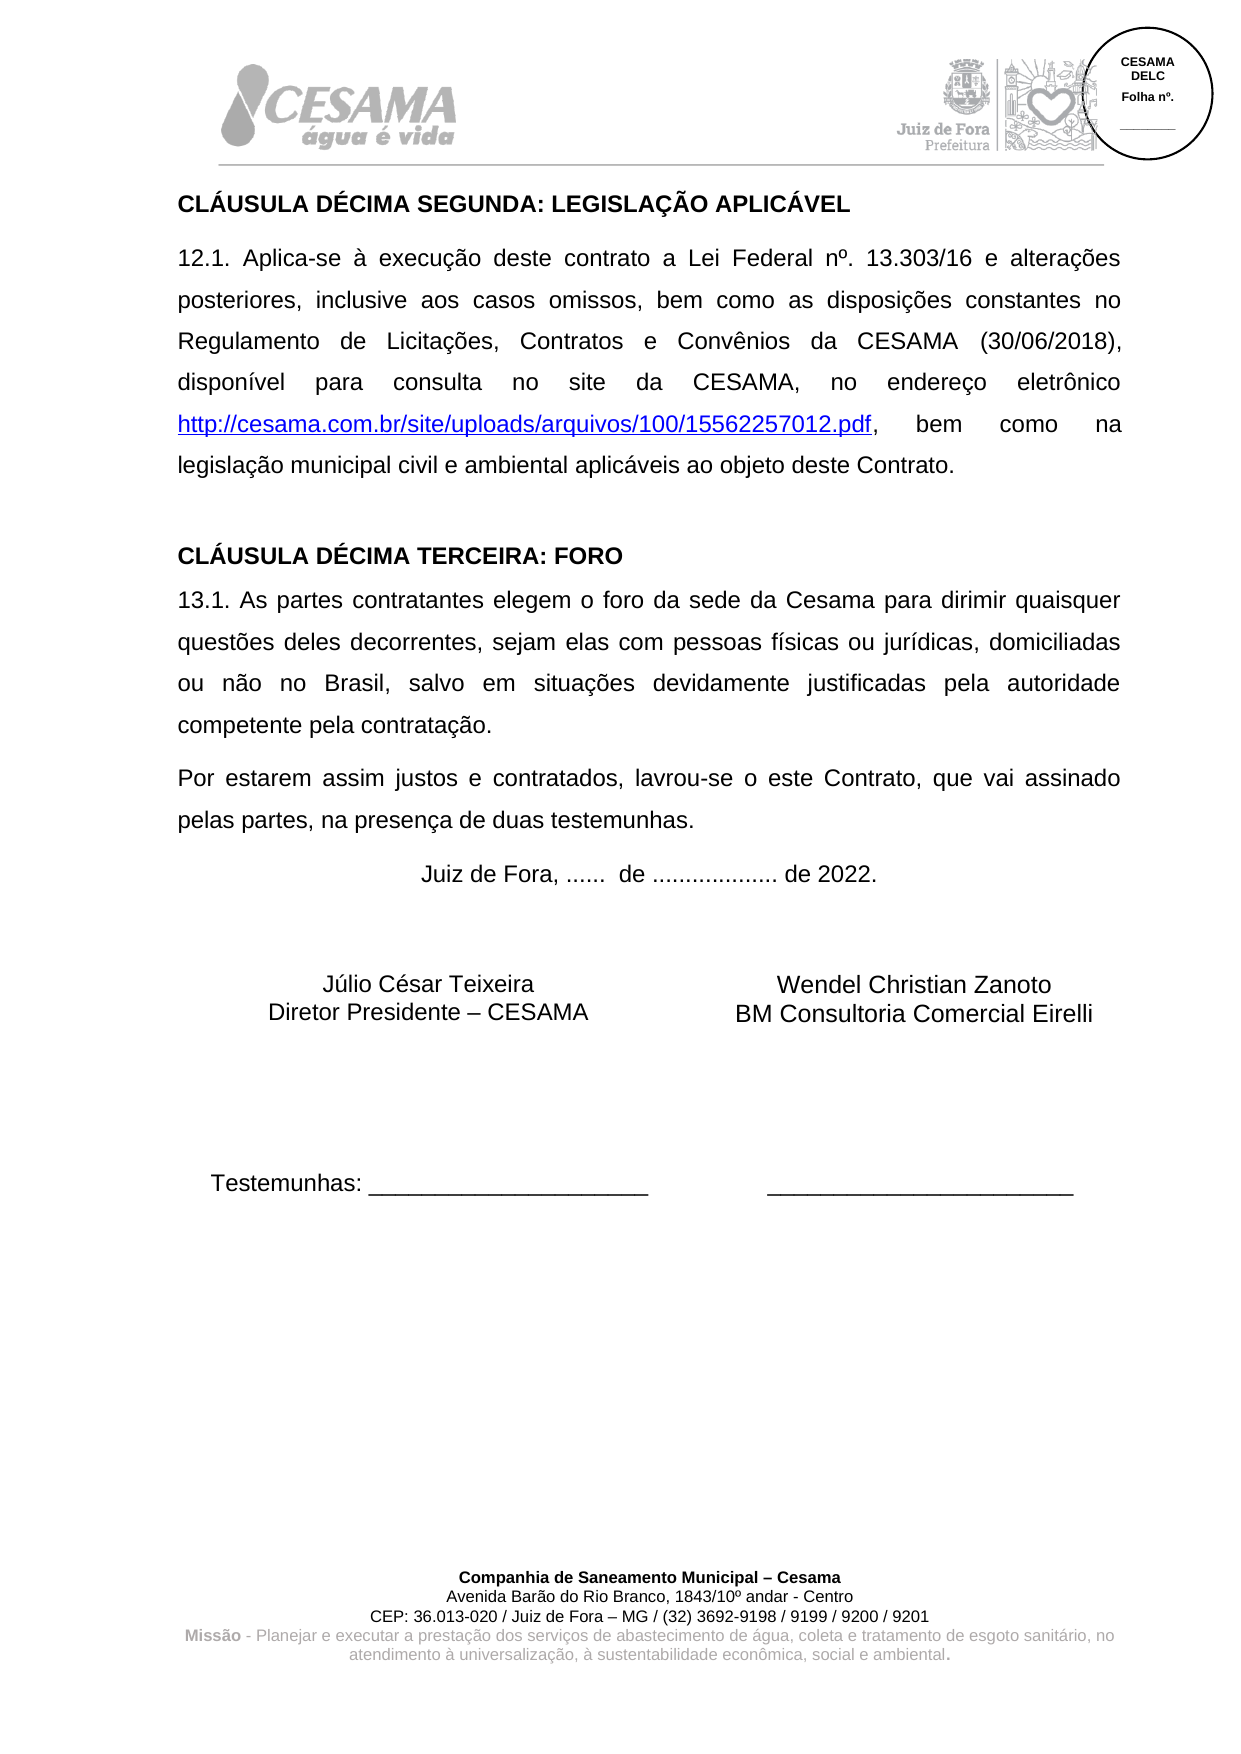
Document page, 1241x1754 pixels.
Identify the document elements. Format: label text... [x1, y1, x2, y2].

table_header Júlio César Teixeira Diretor Presidente – CESAMA [164, 887, 693, 1027]
text Por estarem assim justos e contratados, lavrou-se o este Contrato, que vai assinado pelas partes, na presença de duas testemunhas. [177, 764, 1122, 833]
subtitle Testemunhas: _____________________ _______________________ [177, 1169, 1122, 1197]
picture [218, 59, 1105, 166]
text 13.1. As partes contratantes elegem o foro da sede da Cesama para dirimir quaisquer questões deles decorrentes, sejam elas com pessoas físicas ou jurídicas, domiciliadas ou não no Brasil, salvo em situações devidamente justificadas pela autoridade competente pela contratação. [177, 586, 1122, 738]
subtitle CLÁUSULA DÉCIMA SEGUNDA: LEGISLAÇÃO APLICÁVEL [177, 190, 1122, 218]
text Juiz de Fora, ...... de ................... de 2022. [177, 859, 1122, 887]
text 12.1. Aplica-se à execução deste contrato a Lei Federal nº. 13.303/16 e alterações posteriores, inclusive aos casos omissos, bem como as disposições constantes no Regulamento de Licitações, Contratos e Convênios da CESAMA (30/06/2018), disponível para consulta no site da CESAMA, no endereço eletrônico http://cesama.com.br/site/uploads/arquivos/100/15562257012.pdf, bem como na legislação municipal civil e ambiental aplicáveis ao objeto deste Contrato. [177, 244, 1122, 478]
table_header Wendel Christian Zanoto BM Consultoria Comercial Eirelli [693, 887, 1136, 1027]
text CLÁUSULA DÉCIMA TERCEIRA: FORO [177, 542, 1122, 570]
